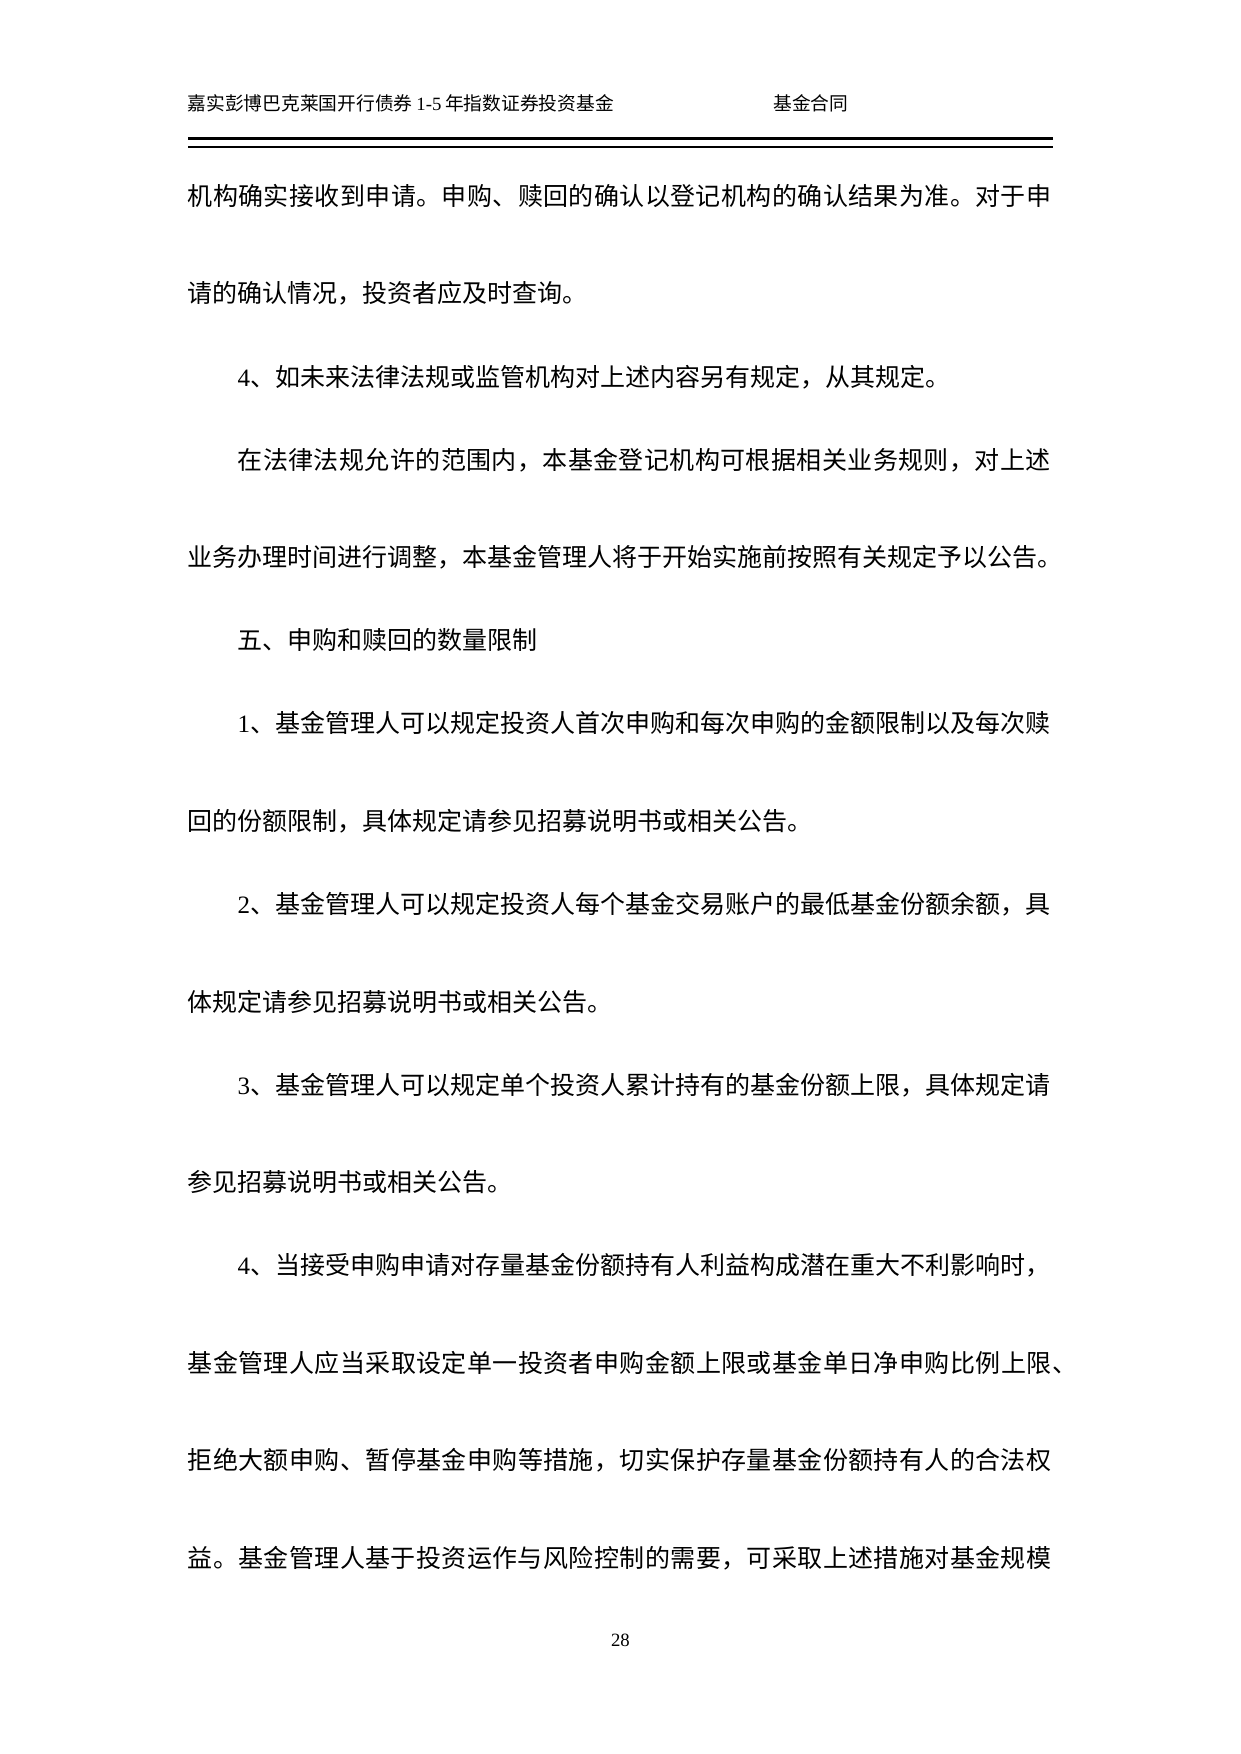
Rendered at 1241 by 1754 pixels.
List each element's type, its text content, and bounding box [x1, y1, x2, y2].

text 2、基金管理人可以规定投资人每个基金交易账户的最低基金份额余额，具体规定请参见招募说明书或相关公告。 [187, 870, 1053, 1033]
text 五、申购和赎回的数量限制 [187, 606, 1053, 671]
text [187, 162, 1053, 324]
text 1、基金管理人可以规定投资人首次申购和每次申购的金额限制以及每次赎回的份额限制，具体规定请参见招募说明书或相关公告。 [187, 689, 1053, 852]
text 在法律法规允许的范围内，本基金登记机构可根据相关业务规则，对上述业务办理时间进行调整，本基金管理人将于开始实施前按照有关规定予以公告。 [187, 426, 1053, 588]
text 3、基金管理人可以规定单个投资人累计持有的基金份额上限，具体规定请参见招募说明书或相关公告。 [187, 1051, 1053, 1213]
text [187, 1231, 1053, 1589]
text 4、如未来法律法规或监管机构对上述内容另有规定，从其规定。 [187, 343, 1053, 408]
